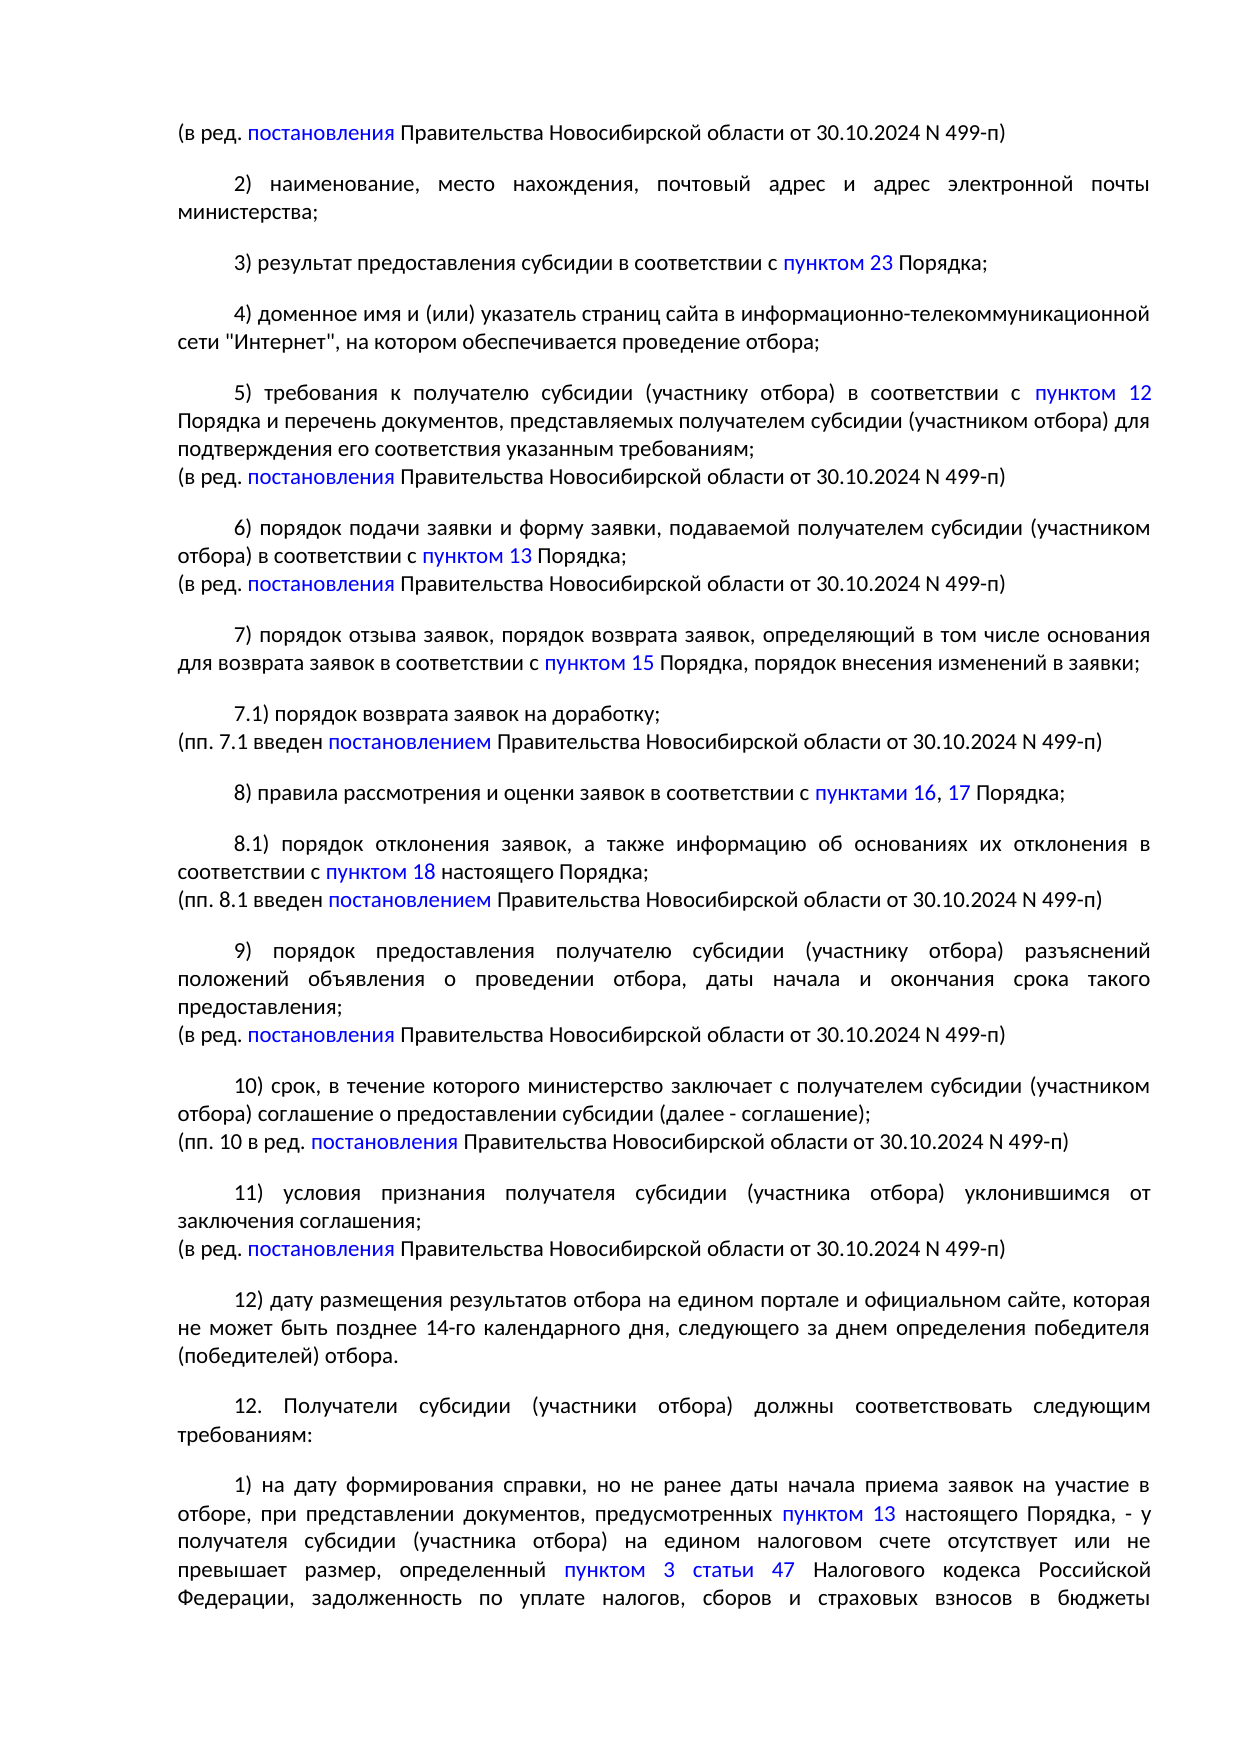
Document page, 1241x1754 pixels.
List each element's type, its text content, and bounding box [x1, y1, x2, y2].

text 8.1) порядок отклонения заявок, а также информацию об основаниях их отклонения в соответствии с пунктом 18 настоящего Порядка; [177, 829, 1152, 885]
text 7) порядок отзыва заявок, порядок возврата заявок, определяющий в том числе основания для возврата заявок в соответствии с пунктом 15 Порядка, порядок внесения изменений в заявки; [177, 620, 1152, 676]
text (в ред. постановления Правительства Новосибирской области от 30.10.2024 N 499-п) [177, 462, 1152, 490]
text (пп. 8.1 введен постановлением Правительства Новосибирской области от 30.10.2024 N 499-п) [177, 885, 1152, 913]
text 8) правила рассмотрения и оценки заявок в соответствии с пунктами 16, 17 Порядка; [177, 778, 1152, 806]
text 4) доменное имя и (или) указатель страниц сайта в информационно-телекоммуникационной сети "Интернет", на котором обеспечивается проведение отбора; [177, 299, 1152, 355]
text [177, 1471, 1152, 1611]
text (пп. 7.1 введен постановлением Правительства Новосибирской области от 30.10.2024 N 499-п) [177, 727, 1152, 755]
text 10) срок, в течение которого министерство заключает с получателем субсидии (участником отбора) соглашение о предоставлении субсидии (далее - соглашение); [177, 1071, 1152, 1127]
text (в ред. постановления Правительства Новосибирской области от 30.10.2024 N 499-п) [177, 1020, 1152, 1048]
text (в ред. постановления Правительства Новосибирской области от 30.10.2024 N 499-п) [177, 1234, 1152, 1262]
text 12. Получатели субсидии (участники отбора) должны соответствовать следующим требованиям: [177, 1392, 1152, 1448]
text (в ред. постановления Правительства Новосибирской области от 30.10.2024 N 499-п) [177, 569, 1152, 597]
text (в ред. постановления Правительства Новосибирской области от 30.10.2024 N 499-п) [177, 118, 1152, 146]
text 6) порядок подачи заявки и форму заявки, подаваемой получателем субсидии (участником отбора) в соответствии с пунктом 13 Порядка; [177, 513, 1152, 569]
text 12) дату размещения результатов отбора на едином портале и официальном сайте, которая не может быть позднее 14-го календарного дня, следующего за днем определения победителя (победителей) отбора. [177, 1285, 1152, 1369]
text 7.1) порядок возврата заявок на доработку; [177, 699, 1152, 727]
text 2) наименование, место нахождения, почтовый адрес и адрес электронной почты министерства; [177, 169, 1152, 225]
text 5) требования к получателю субсидии (участнику отбора) в соответствии с пунктом 12 Порядка и перечень документов, представляемых получателем субсидии (участником отбора) для подтверждения его соответствия указанным требованиям; [177, 378, 1152, 462]
text (пп. 10 в ред. постановления Правительства Новосибирской области от 30.10.2024 N 499-п) [177, 1127, 1152, 1155]
text 3) результат предоставления субсидии в соответствии с пунктом 23 Порядка; [177, 248, 1152, 276]
text 11) условия признания получателя субсидии (участника отбора) уклонившимся от заключения соглашения; [177, 1178, 1152, 1234]
text 9) порядок предоставления получателю субсидии (участнику отбора) разъяснений положений объявления о проведении отбора, даты начала и окончания срока такого предоставления; [177, 936, 1152, 1020]
